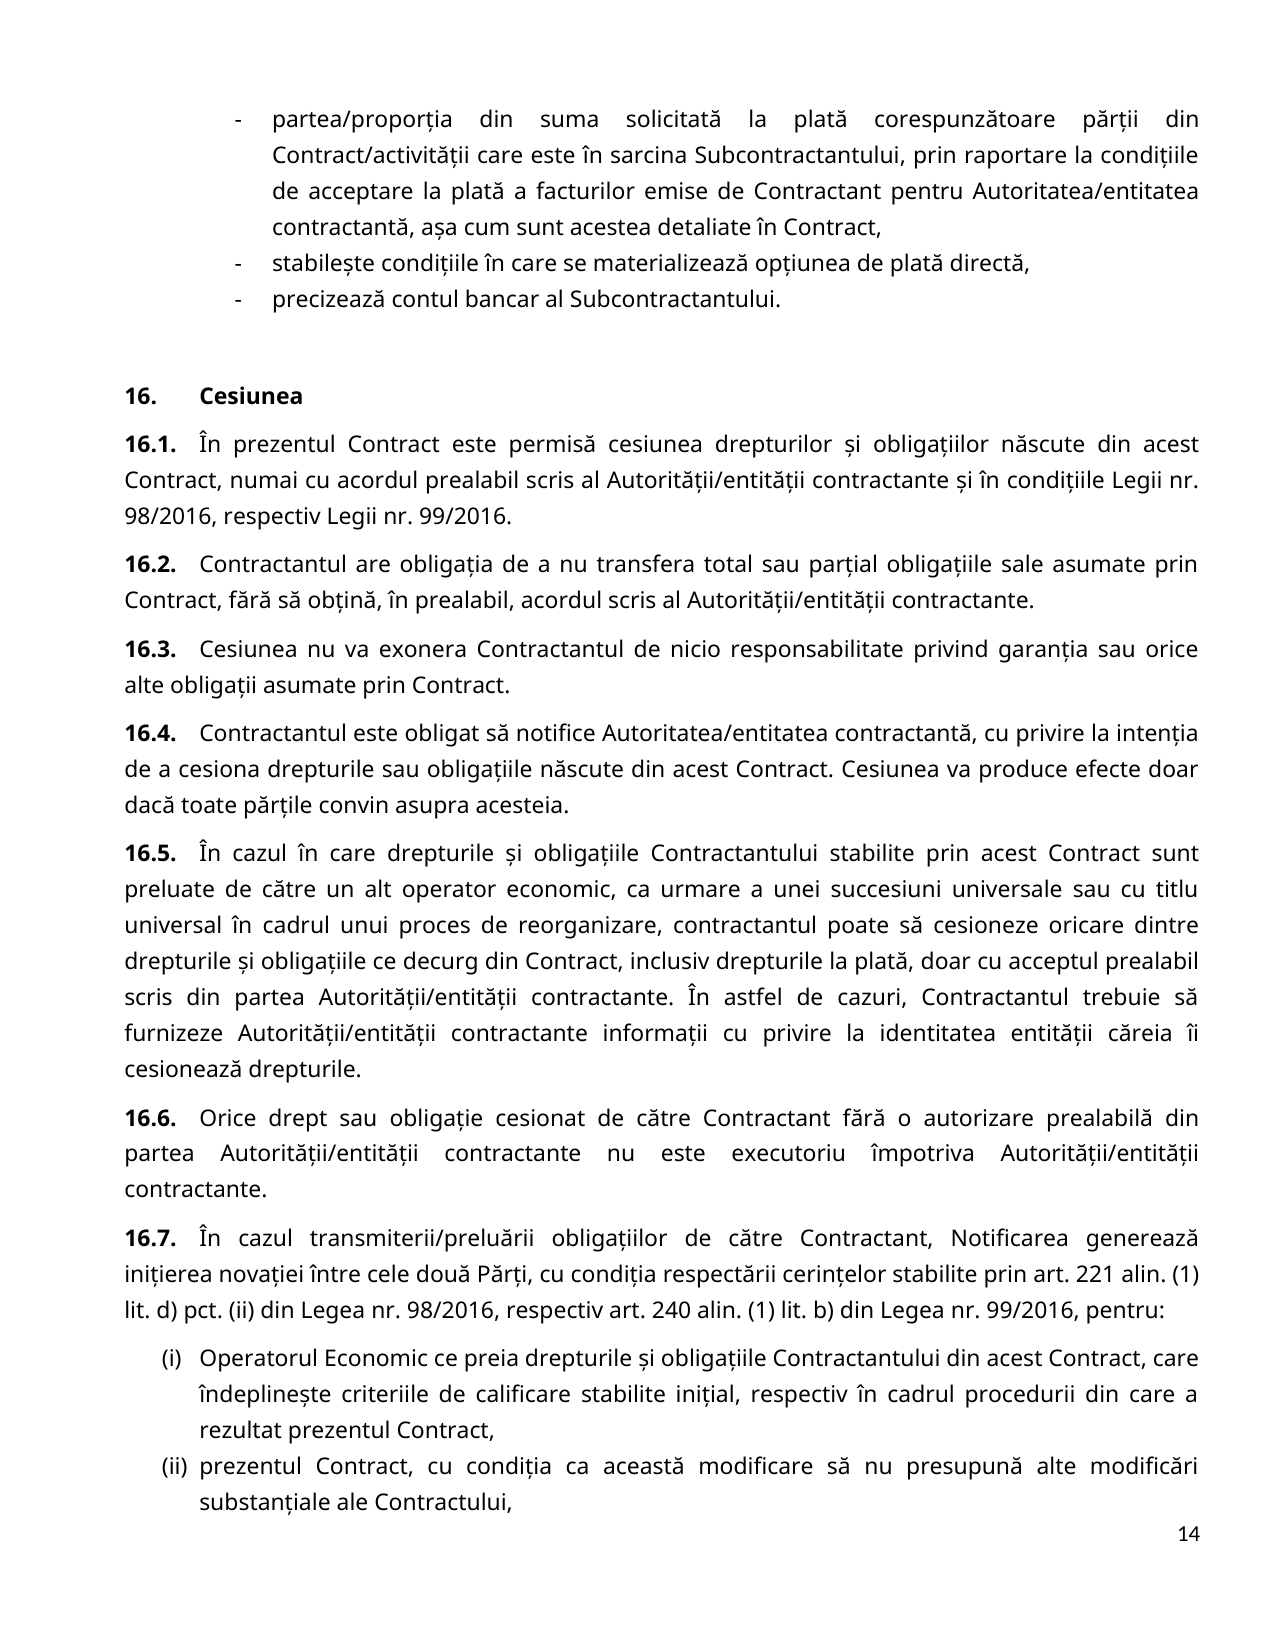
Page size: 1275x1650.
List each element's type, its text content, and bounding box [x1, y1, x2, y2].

list În cazul transmiterii/preluării obligațiilor de către Contractant, Notificarea generează inițierea novației între cele două Părți, cu condiția respectării cerințelor stabilite prin art. 221 alin. (1) lit. d) pct. (ii) din Legea nr. 98/2016, respectiv art. 240 alin. (1) lit. b) din Legea nr. 99/2016, pentru: [124, 1222, 1200, 1325]
list Contractantul are obligația de a nu transfera total sau parțial obligațiile sale asumate prin Contract, fără să obțină, în prealabil, acordul scris al Autorității/entității contractante. [124, 548, 1200, 616]
list prezentul Contract, cu condiția ca această modificare să nu presupună alte modificări substanțiale ale Contractului, [162, 1450, 1200, 1517]
list În prezentul Contract este permisă cesiunea drepturilor și obligațiilor născute din acest Contract, numai cu acordul prealabil scris al Autorității/entității contractante și în condițiile Legii nr. 98/2016, respectiv Legii nr. 99/2016. [124, 428, 1200, 531]
list Cesiunea [124, 379, 1200, 411]
list În cazul în care drepturile și obligațiile Contractantului stabilite prin acest Contract sunt preluate de către un alt operator economic, ca urmare a unei succesiuni universale sau cu titlu universal în cadrul unui proces de reorganizare, contractantul poate să cesioneze oricare dintre drepturile și obligațiile ce decurg din Contract, inclusiv drepturile la plată, doar cu acceptul prealabil scris din partea Autorității/entității contractante. În astfel de cazuri, Contractantul trebuie să furnizeze Autorității/entității contractante informații cu privire la identitatea entității căreia îi cesionează drepturile. [124, 837, 1200, 1084]
list Orice drept sau obligație cesionat de către Contractant fără o autorizare prealabilă din partea Autorității/entității contractante nu este executoriu împotriva Autorității/entității contractante. [124, 1101, 1200, 1204]
list Operatorul Economic ce preia drepturile și obligațiile Contractantului din acest Contract, care îndeplinește criteriile de calificare stabilite inițial, respectiv în cadrul procedurii din care a rezultat prezentul Contract, [162, 1342, 1200, 1445]
list stabilește condițiile în care se materializează opțiunea de plată directă, [234, 247, 1200, 278]
list Contractantul este obligat să notifice Autoritatea/entitatea contractantă, cu privire la intenția de a cesiona drepturile sau obligațiile născute din acest Contract. Cesiunea va produce efecte doar dacă toate părțile convin asupra acesteia. [124, 717, 1200, 820]
list precizează contul bancar al Subcontractantului. [234, 283, 1200, 314]
list partea/proporția din suma solicitată la plată corespunzătoare părții din Contract/activității care este în sarcina Subcontractantului, prin raportare la condițiile de acceptare la plată a facturilor emise de Contractant pentru Autoritatea/entitatea contractantă, așa cum sunt acestea detaliate în Contract, [234, 103, 1200, 242]
list Cesiunea nu va exonera Contractantul de nicio responsabilitate privind garanția sau orice alte obligații asumate prin Contract. [124, 633, 1200, 700]
